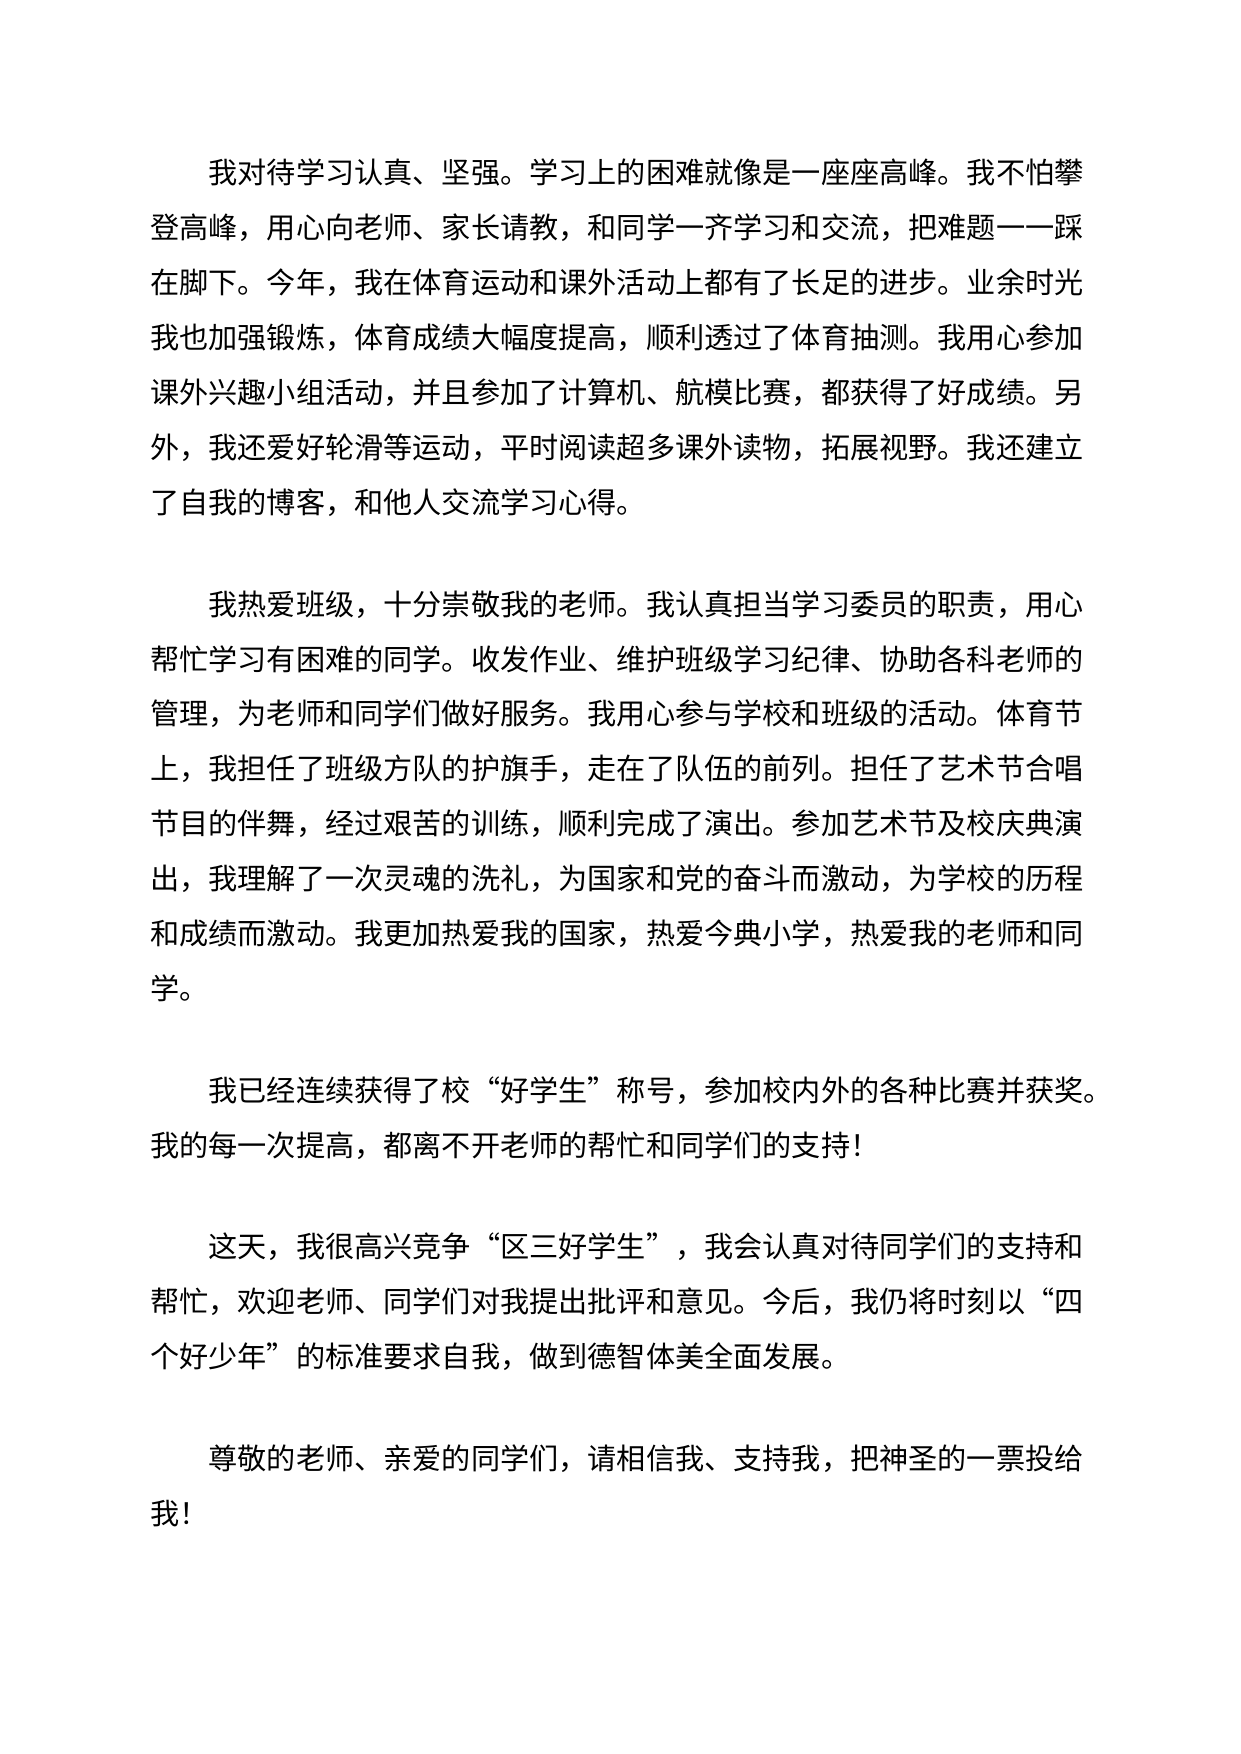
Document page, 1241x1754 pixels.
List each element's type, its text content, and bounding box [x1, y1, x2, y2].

text 我热爱班级，十分崇敬我的老师。我认真担当学习委员的职责，用心帮忙学习有困难的同学。收发作业、维护班级学习纪律、协助各科老师的管理，为老师和同学们做好服务。我用心参与学校和班级的活动。体育节上，我担任了班级方队的护旗手，走在了队伍的前列。担任了艺术节合唱节目的伴舞，经过艰苦的训练，顺利完成了演出。参加艺术节及校庆典演出，我理解了一次灵魂的洗礼，为国家和党的奋斗而激动，为学校的历程和成绩而激动。我更加热爱我的国家，热爱今典小学，热爱我的老师和同学。 [150, 581, 1090, 1008]
text 尊敬的老师、亲爱的同学们，请相信我、支持我，把神圣的一票投给我！ [150, 1435, 1090, 1533]
text 这天，我很高兴竞争“区三好学生”，我会认真对待同学们的支持和帮忙，欢迎老师、同学们对我提出批评和意见。今后，我仍将时刻以“四个好少年”的标准要求自我，做到德智体美全面发展。 [150, 1224, 1090, 1376]
text 我已经连续获得了校“好学生”称号，参加校内外的各种比赛并获奖。我的每一次提高，都离不开老师的帮忙和同学们的支持！ [150, 1067, 1090, 1164]
text 我对待学习认真、坚强。学习上的困难就像是一座座高峰。我不怕攀登高峰，用心向老师、家长请教，和同学一齐学习和交流，把难题一一踩在脚下。今年，我在体育运动和课外活动上都有了长足的进步。业余时光我也加强锻炼，体育成绩大幅度提高，顺利透过了体育抽测。我用心参加课外兴趣小组活动，并且参加了计算机、航模比赛，都获得了好成绩。另外，我还爱好轮滑等运动，平时阅读超多课外读物，拓展视野。我还建立了自我的博客，和他人交流学习心得。 [150, 150, 1090, 522]
